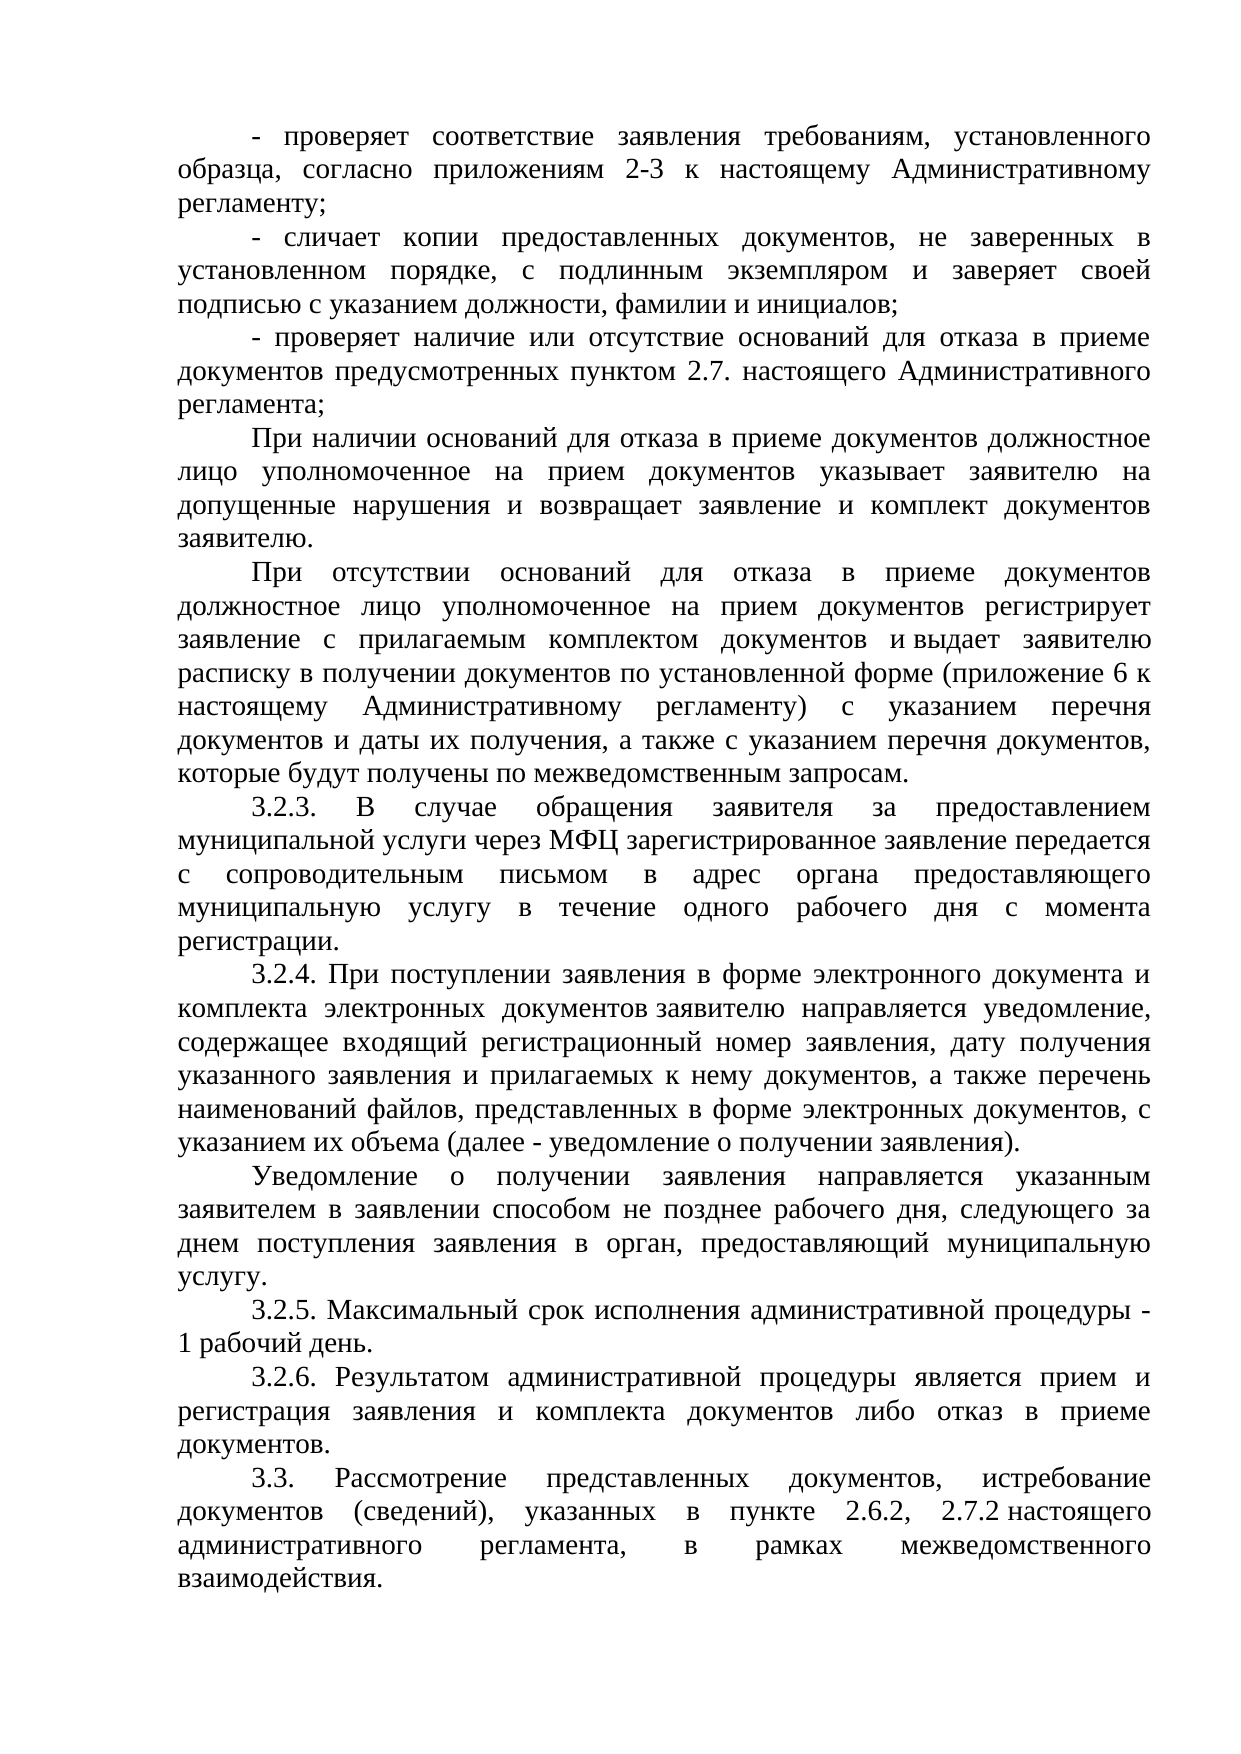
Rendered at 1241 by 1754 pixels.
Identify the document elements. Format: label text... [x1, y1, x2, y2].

text 3.3. Рассмотрение представленных документов, истребование документов (сведений), указанных в пункте 2.6.2, 2.7.2 настоящего административного регламента, в рамках межведомственного взаимодействия. [177, 1460, 1152, 1594]
text 3.2.3. В случае обращения заявителя за предоставлением муниципальной услуги через МФЦ зарегистрированное заявление передается с сопроводительным письмом в адрес органа предоставляющего муниципальную услугу в течение одного рабочего дня с момента регистрации. [177, 789, 1152, 957]
text - сличает копии предоставленных документов, не заверенных в установленном порядке, с подлинным экземпляром и заверяет своей подписью с указанием должности, фамилии и инициалов; [177, 219, 1152, 319]
text При отсутствии оснований для отказа в приеме документов должностное лицо уполномоченное на прием документов регистрирует заявление с прилагаемым комплектом документов и выдает заявителю расписку в получении документов по установленной форме (приложение 6 к настоящему Административному регламенту) с указанием перечня документов и даты их получения, а также с указанием перечня документов, которые будут получены по межведомственным запросам. [177, 554, 1152, 789]
text 3.2.4. При поступлении заявления в форме электронного документа и комплекта электронных документов заявителю направляется уведомление, содержащее входящий регистрационный номер заявления, дату получения указанного заявления и прилагаемых к нему документов, а также перечень наименований файлов, представленных в форме электронных документов, с указанием их объема (далее - уведомление о получении заявления). [177, 957, 1152, 1158]
text При наличии оснований для отказа в приеме документов должностное лицо уполномоченное на прием документов указывает заявителю на допущенные нарушения и возвращает заявление и комплект документов заявителю. [177, 420, 1152, 554]
text Уведомление о получении заявления направляется указанным заявителем в заявлении способом не позднее рабочего дня, следующего за днем поступления заявления в орган, предоставляющий муниципальную услугу. [177, 1158, 1152, 1292]
text 3.2.6. Результатом административной процедуры является прием и регистрация заявления и комплекта документов либо отказ в приеме документов. [177, 1359, 1152, 1460]
text - проверяет наличие или отсутствие оснований для отказа в приеме документов предусмотренных пунктом 2.7. настоящего Административного регламента; [177, 319, 1152, 420]
text - проверяет соответствие заявления требованиям, установленного образца, согласно приложениям 2-3 к настоящему Административному регламенту; [177, 118, 1152, 219]
text 3.2.5. Максимальный срок исполнения административной процедуры - 1 рабочий день. [177, 1292, 1152, 1359]
